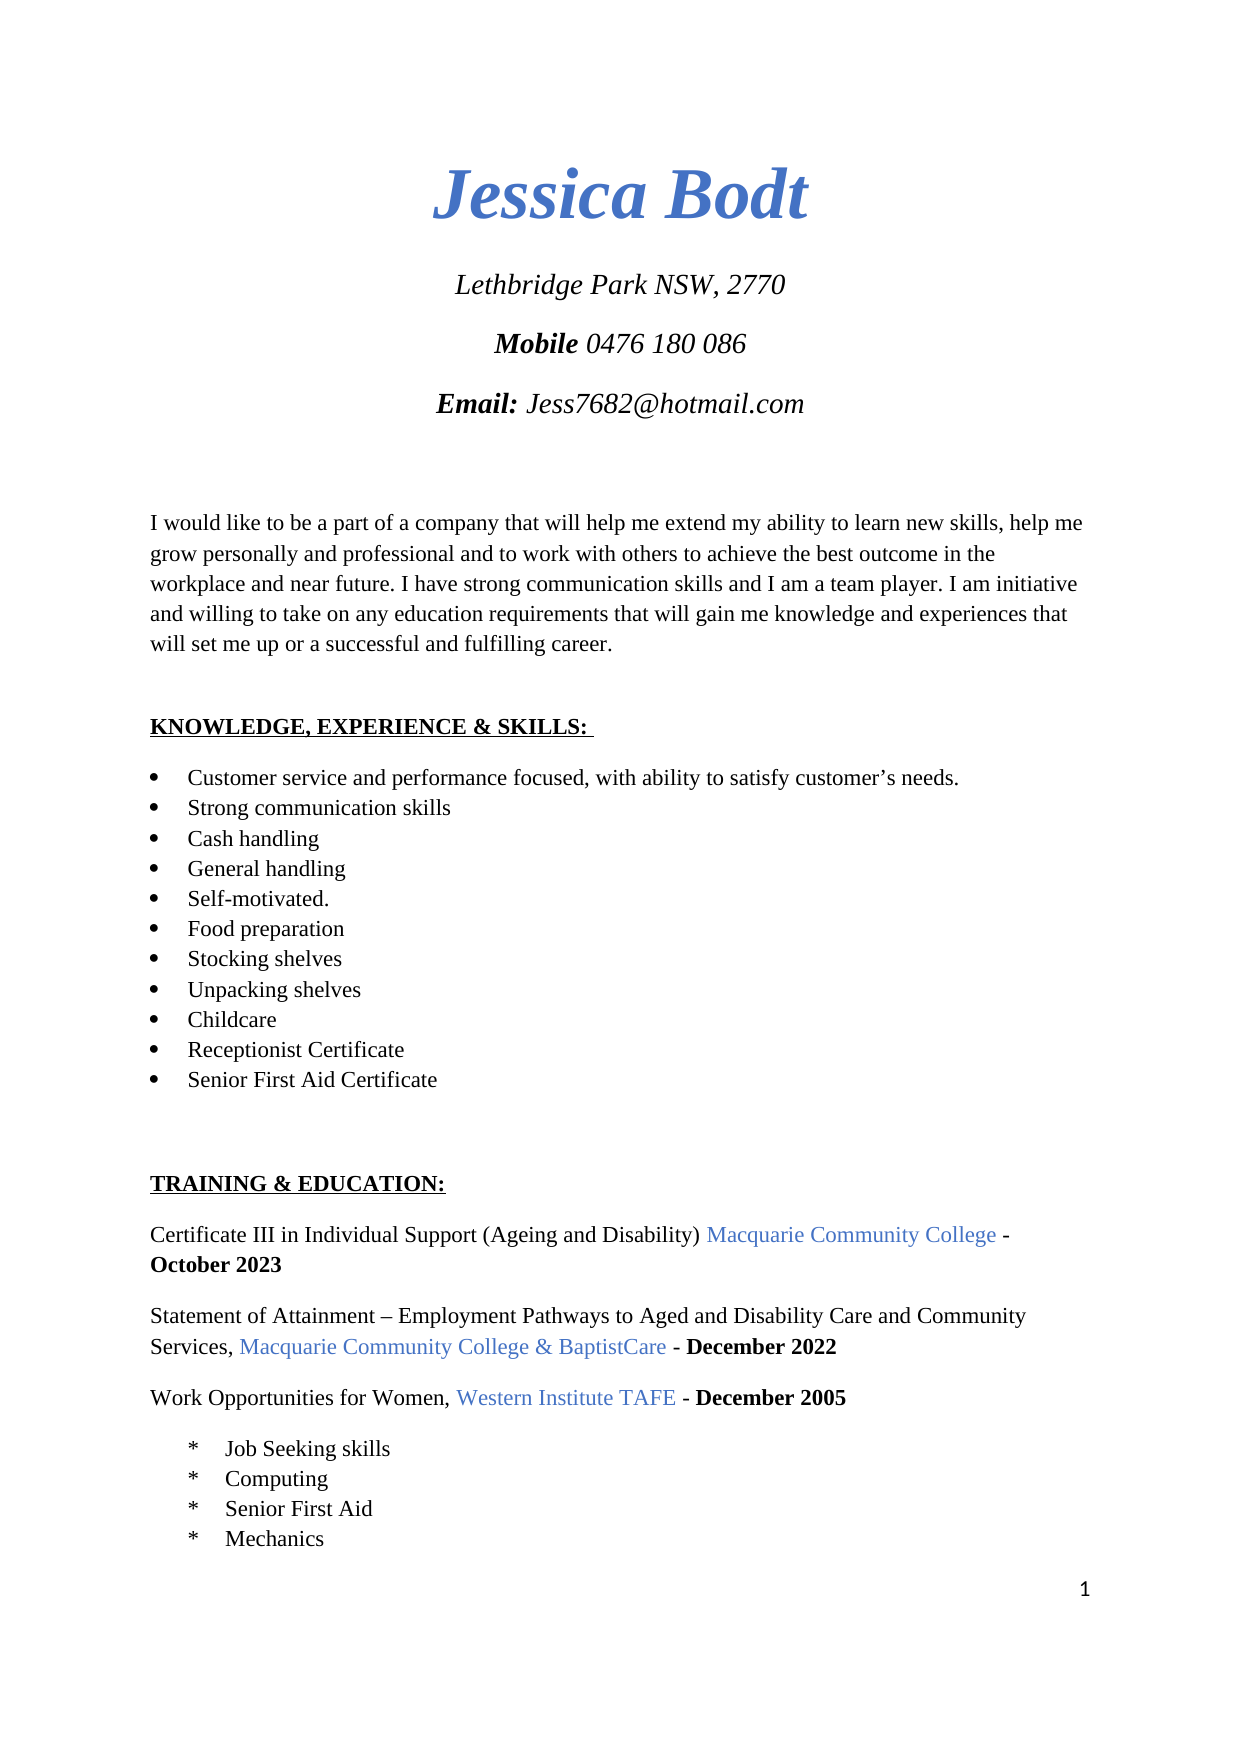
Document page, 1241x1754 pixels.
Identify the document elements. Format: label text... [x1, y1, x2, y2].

list Receptionist Certificate [150, 1036, 1090, 1062]
list Customer service and performance focused, with ability to satisfy customer’s needs. [150, 764, 1090, 791]
list Senior First Aid Certificate [150, 1066, 1090, 1093]
list Mechanics [187, 1526, 1090, 1552]
text TRAINING & EDUCATION: [150, 1170, 1090, 1197]
list Computing [187, 1465, 1090, 1491]
list Unpacking shelves [150, 976, 1090, 1002]
text KNOWLEDGE, EXPERIENCE & SKILLS: [150, 681, 1090, 739]
list Childcare [150, 1006, 1090, 1032]
text Email: Jess7682@hotmail.com [150, 386, 1090, 419]
text Certificate III in Individual Support (Ageing and Disability) Macquarie Community College - October 2023 [150, 1221, 1090, 1278]
list General handling [150, 855, 1090, 881]
list Cash handling [150, 824, 1090, 851]
text Lethbridge Park NSW, 2770 [150, 267, 1090, 301]
list Senior First Aid [187, 1495, 1090, 1522]
text I would like to be a part of a company that will help me extend my ability to learn new skills, help me grow personally and professional and to work with others to achieve the best outcome in the workplace and near future. I have strong communication skills and I am a team player. I am initiative and willing to take on any education requirements that will gain me knowledge and experiences that will set me up or a successful and fulfilling career. [150, 445, 1090, 657]
list Job Seeking skills [187, 1435, 1090, 1461]
text Jessica Bodt [150, 150, 1090, 234]
list Food preparation [150, 915, 1090, 942]
text Mobile 0476 180 086 [150, 327, 1090, 360]
list Self-motivated. [150, 885, 1090, 911]
list Strong communication skills [150, 794, 1090, 821]
text Work Opportunities for Women, Western Institute TAFE - December 2005 [150, 1384, 1090, 1410]
list Stocking shelves [150, 945, 1090, 972]
text Statement of Attainment – Employment Pathways to Aged and Disability Care and Community Services, Macquarie Community College & BaptistCare - December 2022 [150, 1303, 1090, 1359]
